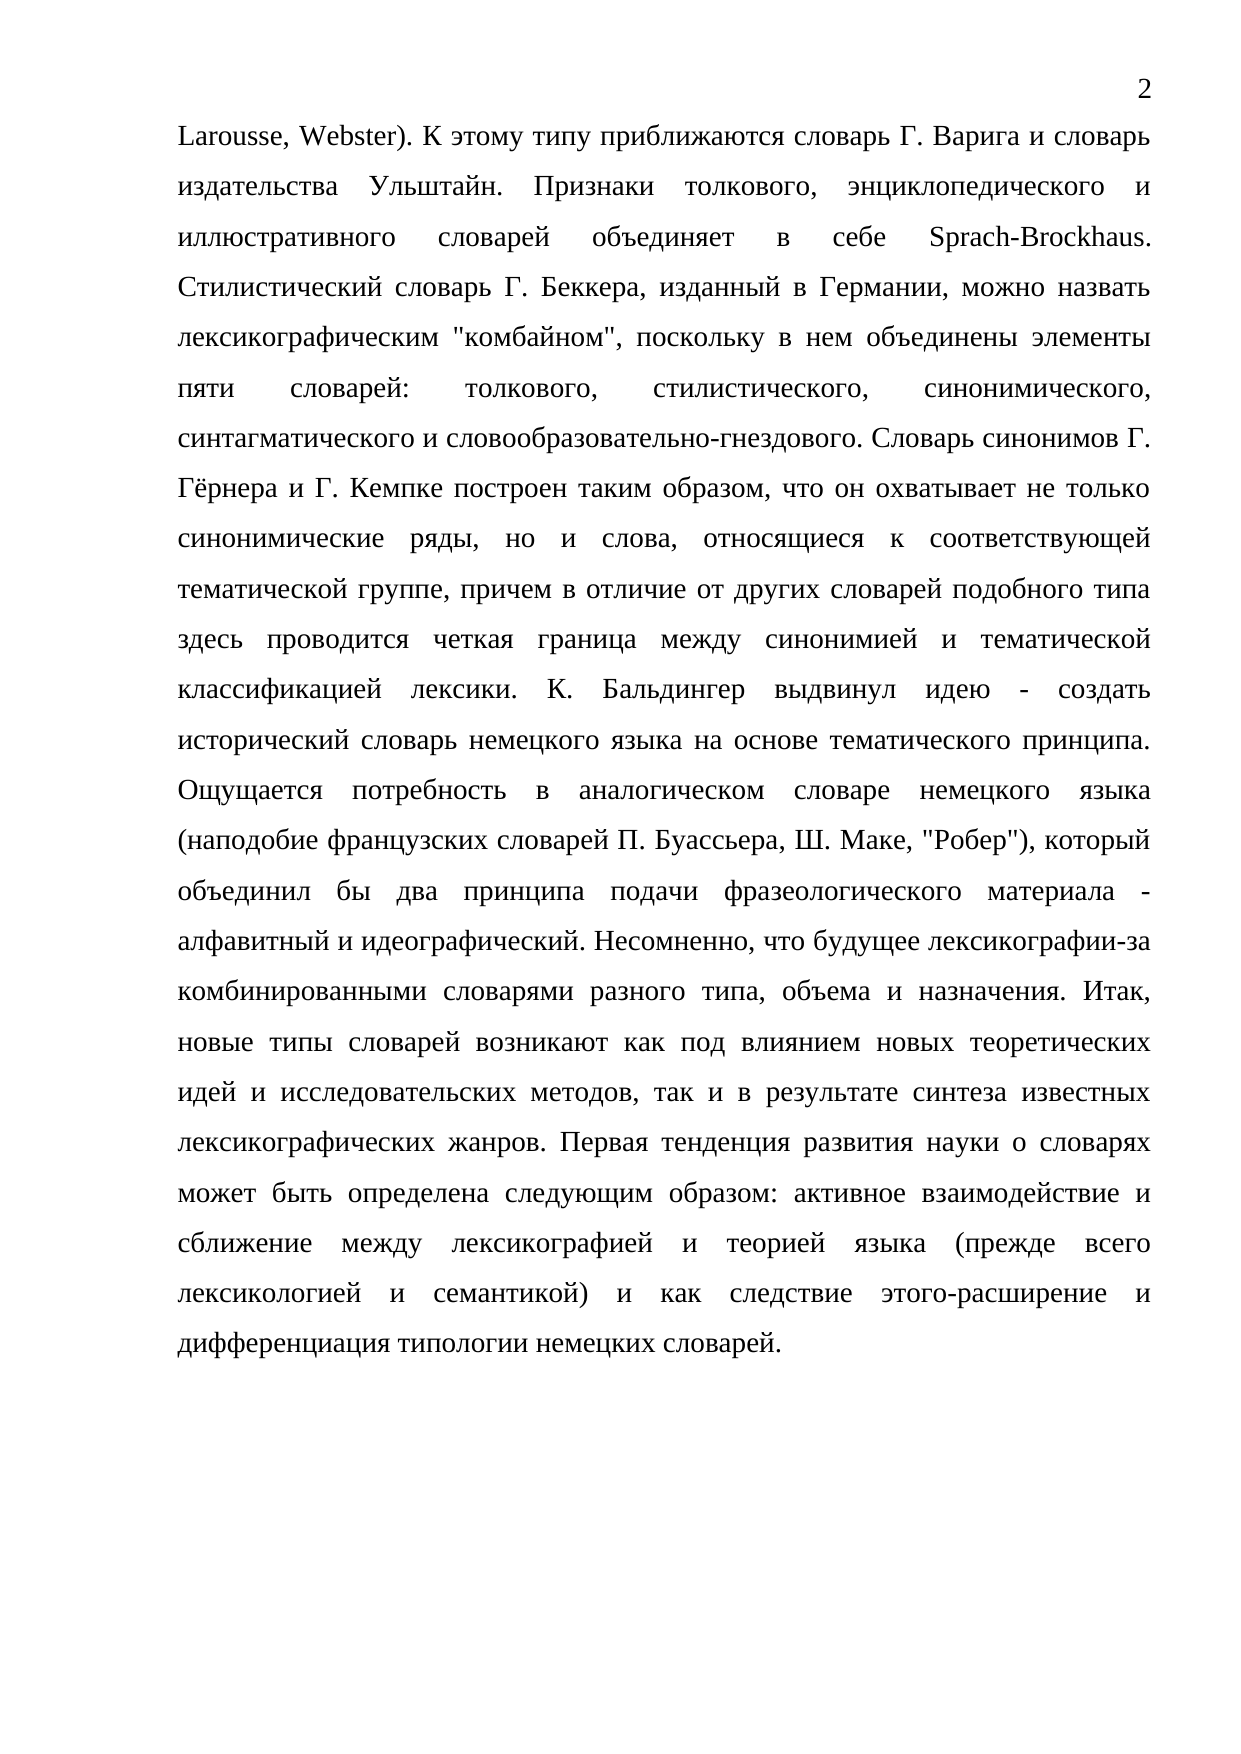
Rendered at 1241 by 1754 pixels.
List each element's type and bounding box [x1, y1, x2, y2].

text [177, 118, 1152, 1359]
